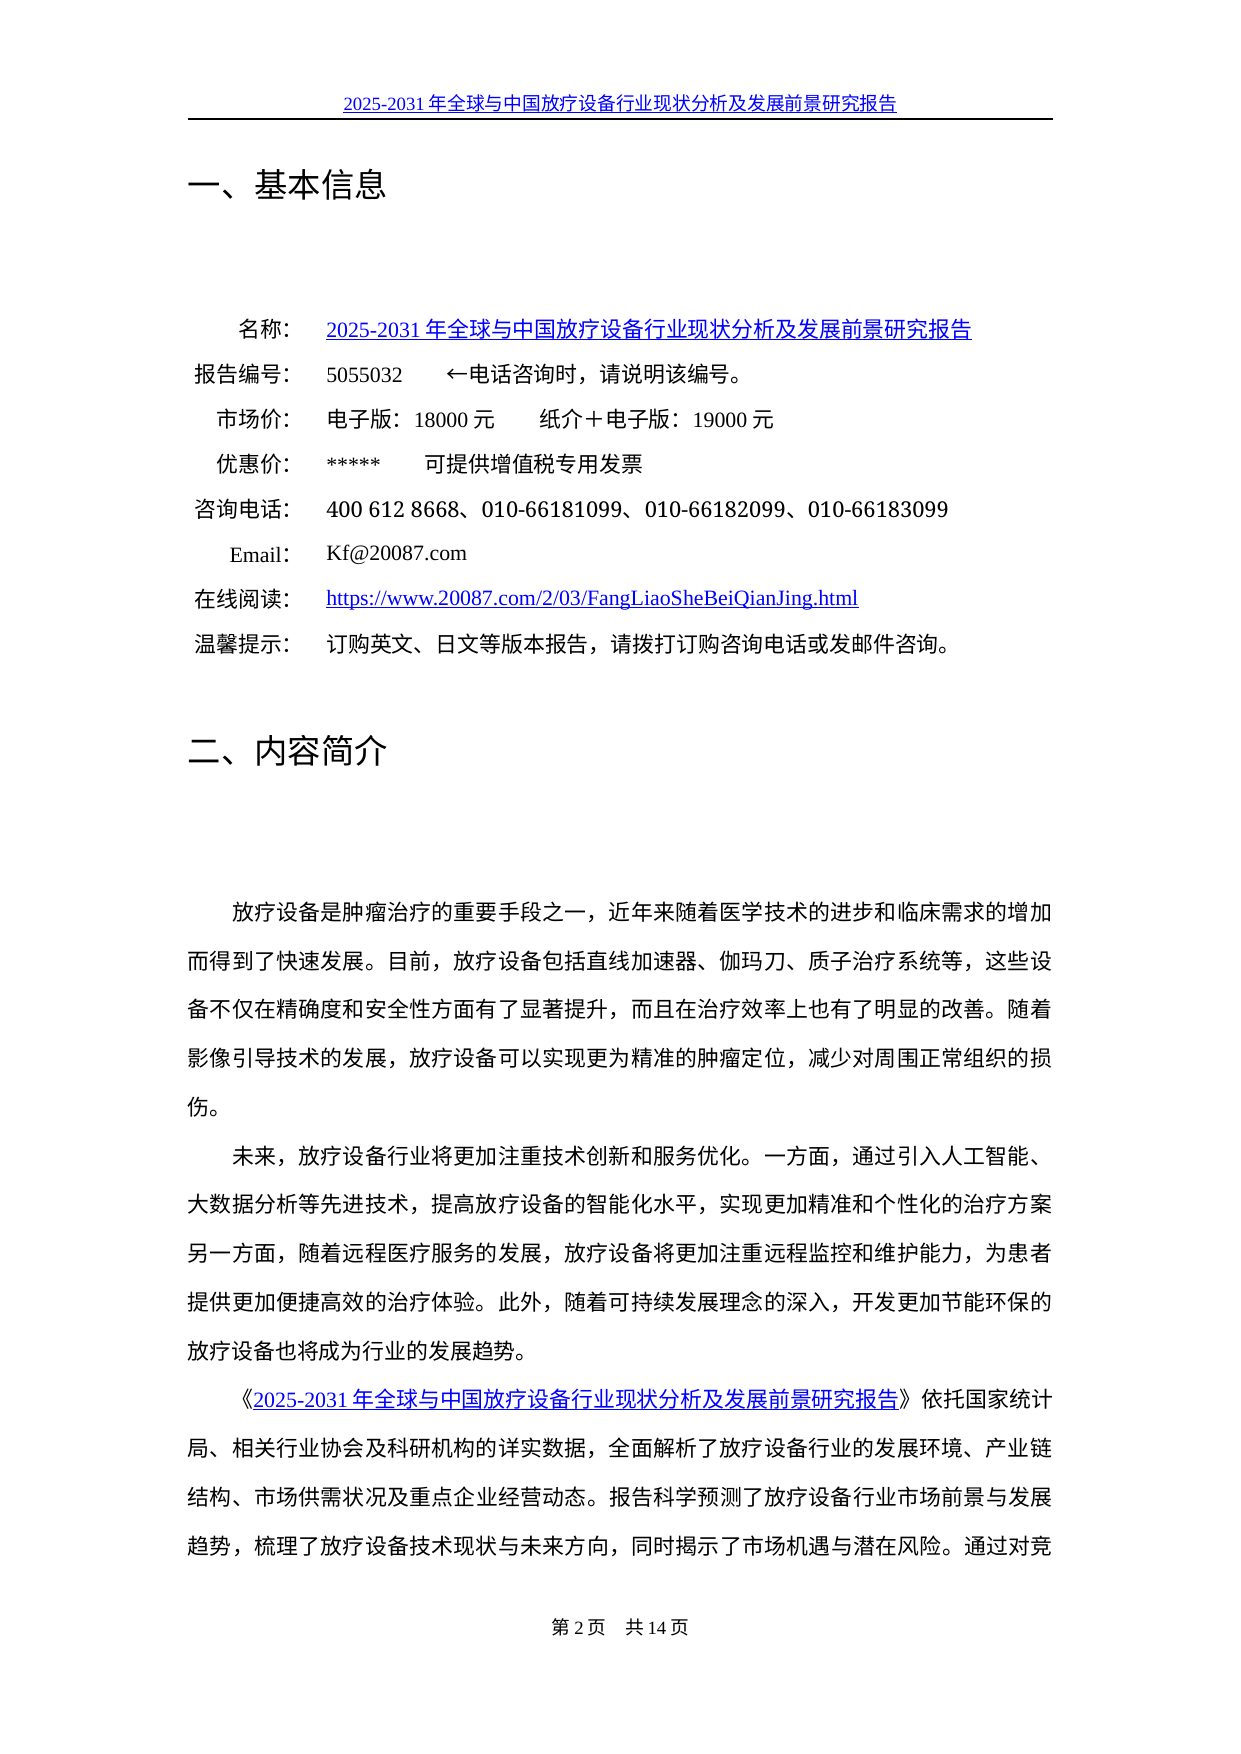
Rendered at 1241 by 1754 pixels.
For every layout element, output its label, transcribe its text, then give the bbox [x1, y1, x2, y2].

table_cell ***** 可提供增值税专用发票 [315, 447, 1073, 492]
table_cell 温馨提示： [167, 627, 315, 672]
table_cell Kf@20087.com [315, 537, 1073, 582]
table_cell 订购英文、日文等版本报告，请拨打订购咨询电话或发邮件咨询。 [315, 627, 1073, 672]
table_cell 市场价： [167, 402, 315, 447]
table_cell 咨询电话： [167, 492, 315, 537]
table_cell 在线阅读： [167, 582, 315, 627]
table_cell Email： [167, 537, 315, 582]
table_cell 5055032 ←电话咨询时，请说明该编号。 [315, 357, 1073, 402]
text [187, 894, 1053, 1561]
table_cell 400 612 8668、010-66181099、010-66182099、010-66183099 [315, 492, 1073, 537]
table_header 2025-2031年全球与中国放疗设备行业现状分析及发展前景研究报告 [315, 312, 1073, 357]
table_cell 电子版：18000 元 纸介＋电子版：19000 元 [315, 402, 1073, 447]
table_cell [315, 582, 1073, 627]
title 一、基本信息 [187, 150, 1053, 215]
title 二、内容简介 [187, 717, 1053, 782]
table_cell 报告编号： [167, 357, 315, 402]
table_cell 优惠价： [167, 447, 315, 492]
table_header 名称： [167, 312, 315, 357]
